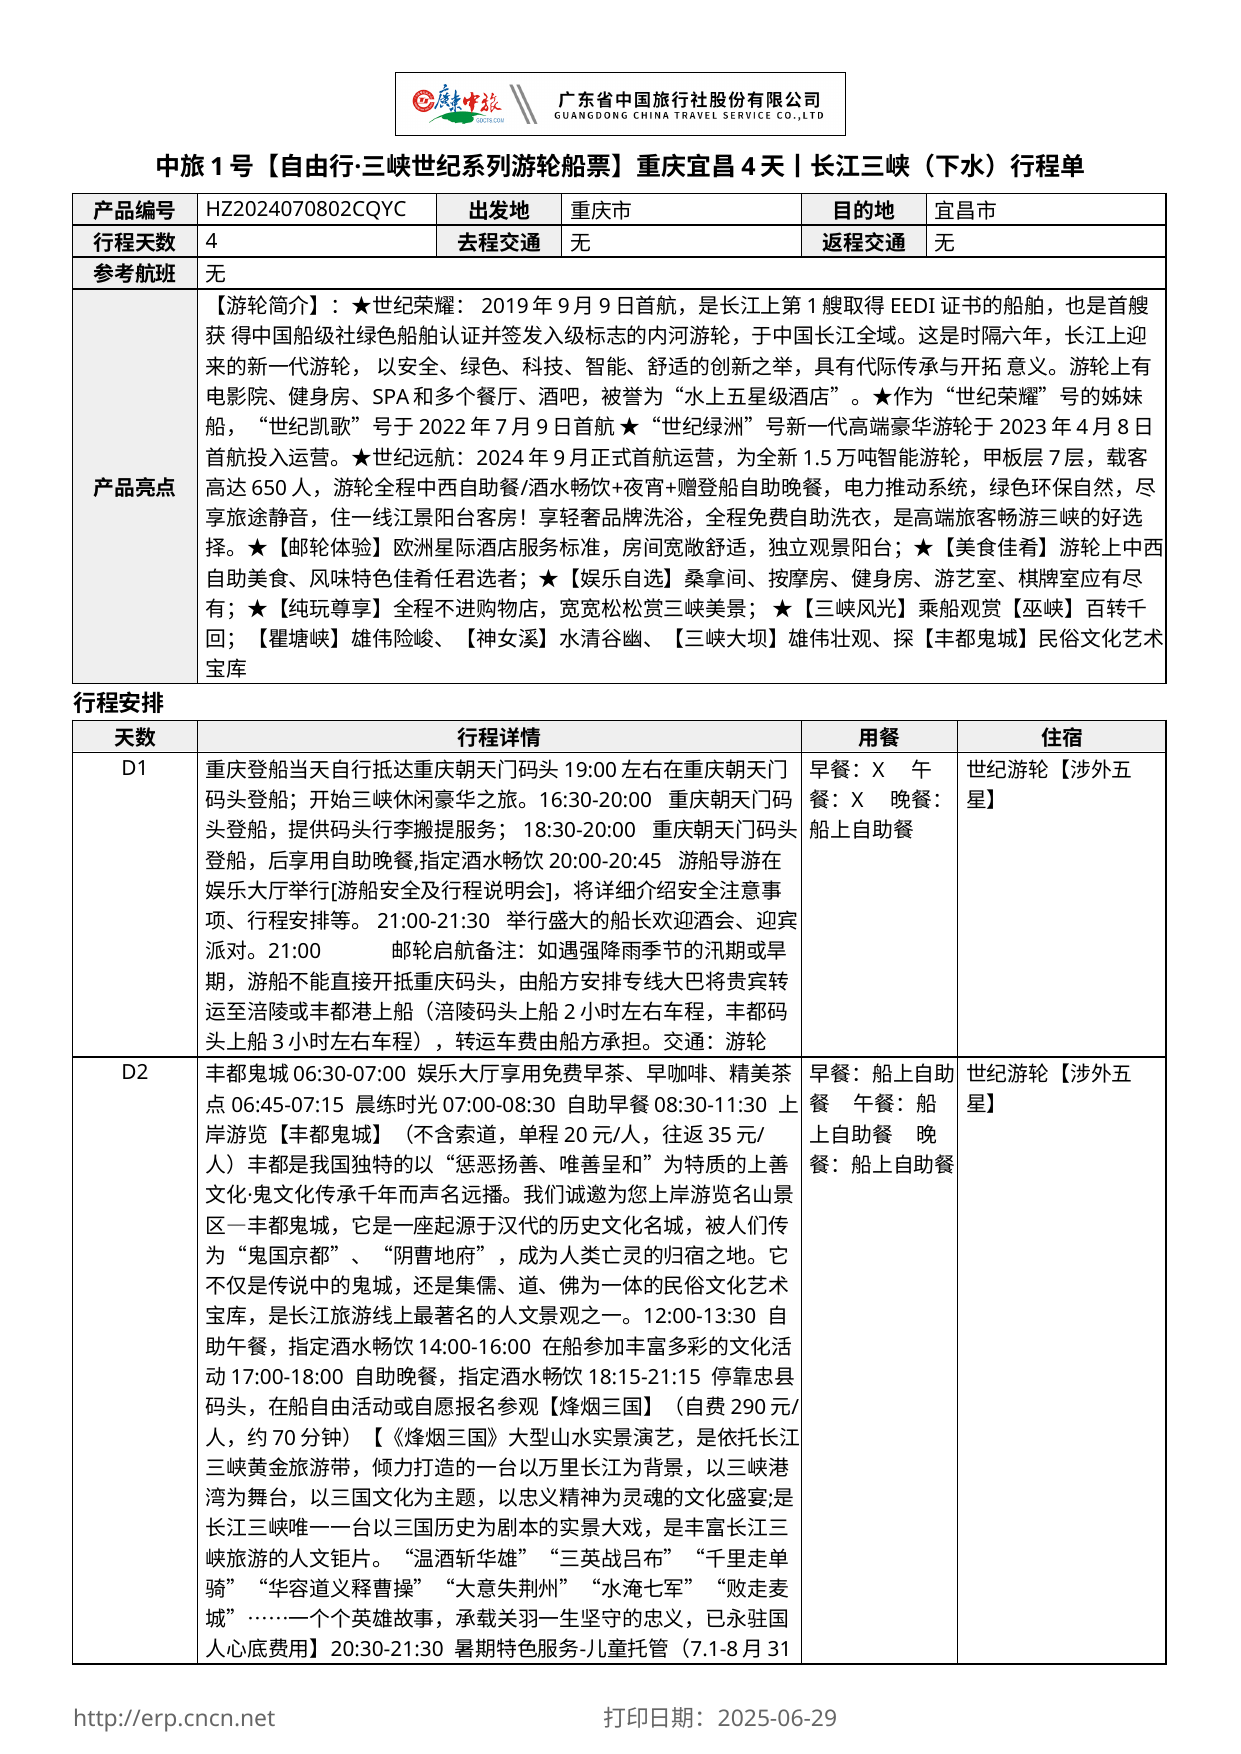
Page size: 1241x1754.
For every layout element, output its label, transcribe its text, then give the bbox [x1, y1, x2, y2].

picture [396, 73, 845, 135]
table_header 天数 [73, 721, 197, 751]
table_cell 重庆登船 [198, 753, 801, 1056]
table_cell D2 [73, 1058, 197, 1663]
table_header HZ2024070802CQYC [198, 194, 436, 224]
table_cell 行程天数 [73, 226, 197, 256]
table_cell 返程交通 [802, 226, 926, 256]
table_cell 无 [198, 258, 1165, 288]
table_cell 世纪游轮【涉外五星】 [958, 753, 1165, 1056]
table_header 重庆市 [562, 194, 801, 224]
table_cell 产品亮点 [73, 290, 197, 683]
table_header 用餐 [802, 721, 957, 751]
table_cell 参考航班 [73, 258, 197, 288]
text 行程安排 [73, 685, 1167, 718]
table_header 目的地 [802, 194, 926, 224]
table_cell 世纪游轮【涉外五星】 [958, 1058, 1165, 1663]
table_cell 4 [198, 226, 436, 256]
table_cell 【游轮简介】： [198, 290, 1165, 683]
text 中旅1号【自由行·三峡世纪系列游轮船票】重庆宜昌4天丨长江三峡（下水）行程单 [73, 146, 1167, 182]
table_cell D1 [73, 753, 197, 1056]
table_header 宜昌市 [927, 194, 1165, 224]
table_header 住宿 [958, 721, 1165, 751]
table_header 产品编号 [73, 194, 197, 224]
table_header 出发地 [437, 194, 561, 224]
table_cell 丰都鬼城 [198, 1058, 801, 1663]
table_cell 去程交通 [437, 226, 561, 256]
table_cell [802, 1058, 957, 1663]
table_cell 早餐：X 午餐：X 晚餐：船上自助餐 [802, 753, 957, 1056]
table_header 行程详情 [198, 721, 801, 751]
table_cell 无 [562, 226, 801, 256]
table_cell 无 [927, 226, 1165, 256]
